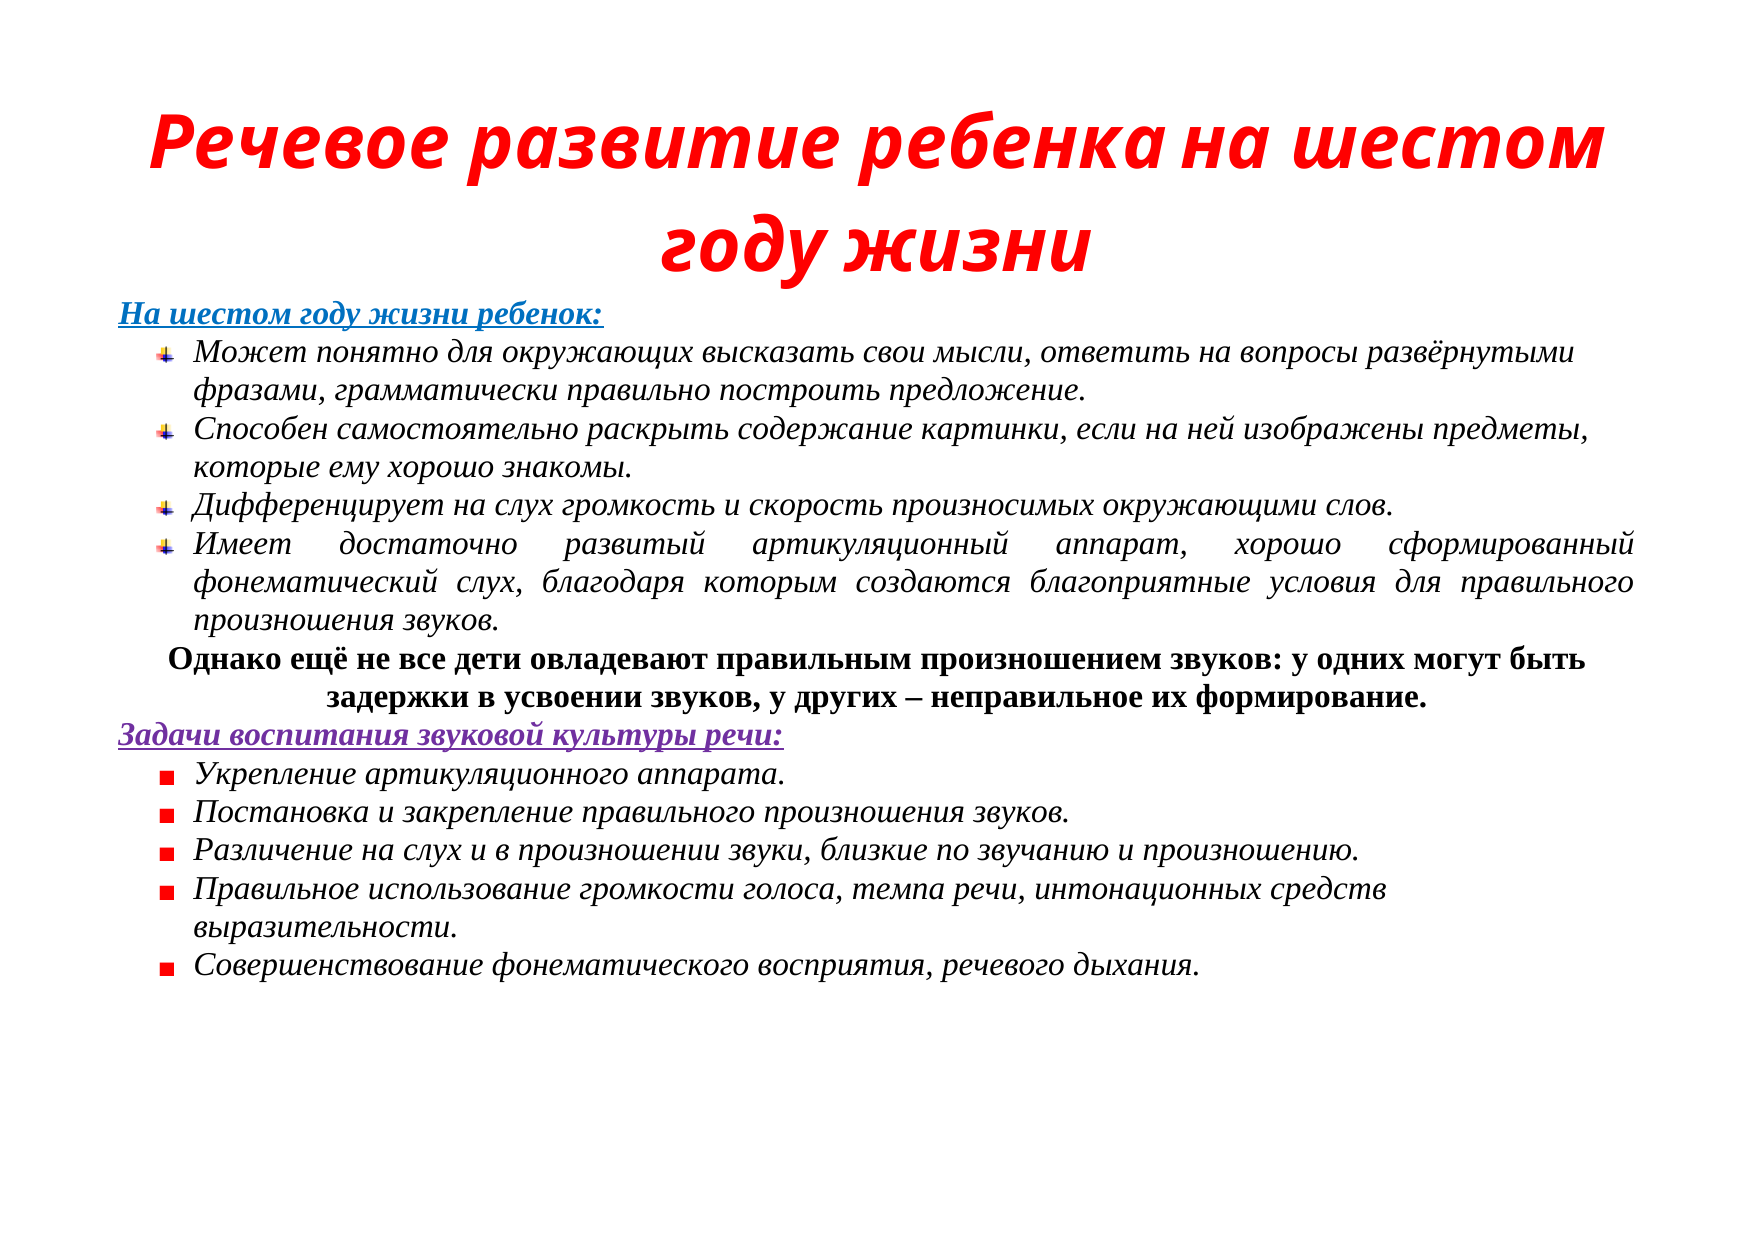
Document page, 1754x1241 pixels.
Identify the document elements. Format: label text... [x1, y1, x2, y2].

picture [156, 422, 174, 440]
picture [156, 499, 174, 516]
text На шестом году жизни ребенок: [118, 293, 1636, 331]
text Однако ещё не все дети овладевают правильным произношением звуков: у одних могут быть задержки в усвоении звуков, у других – неправильное их формирование. [118, 638, 1636, 714]
list Укрепление артикуляционного аппарата. [156, 753, 1636, 791]
list Имеет достаточно развитый артикуляционный аппарат, хорошо сформированный фонематический слух, благодаря которым создаются благоприятные условия для правильного произношения звуков. [156, 523, 1636, 638]
text Задачи воспитания звуковой культуры речи: [118, 714, 1636, 753]
picture [156, 537, 174, 555]
text Речевое развитие ребенка на шестом году жизни [118, 88, 1636, 293]
list Различение на слух и в произношении звуки, близкие по звучанию и произношению. [156, 829, 1636, 868]
picture [156, 345, 174, 363]
list Может понятно для окружающих высказать свои мысли, ответить на вопросы развёрнутыми фразами, грамматически правильно построить предложение. [156, 331, 1636, 408]
picture [156, 844, 174, 861]
picture [156, 959, 174, 976]
list Дифференцирует на слух громкость и скорость произносимых окружающими слов. [156, 484, 1636, 523]
list Правильное использование громкости голоса, темпа речи, интонационных средств выразительности. [156, 868, 1636, 944]
picture [156, 767, 174, 785]
list Постановка и закрепление правильного произношения звуков. [156, 791, 1636, 829]
list Совершенствование фонематического восприятия, речевого дыхания. [156, 944, 1636, 983]
list Способен самостоятельно раскрыть содержание картинки, если на ней изображены предметы, которые ему хорошо знакомы. [156, 408, 1636, 484]
picture [156, 805, 174, 823]
picture [156, 882, 174, 900]
